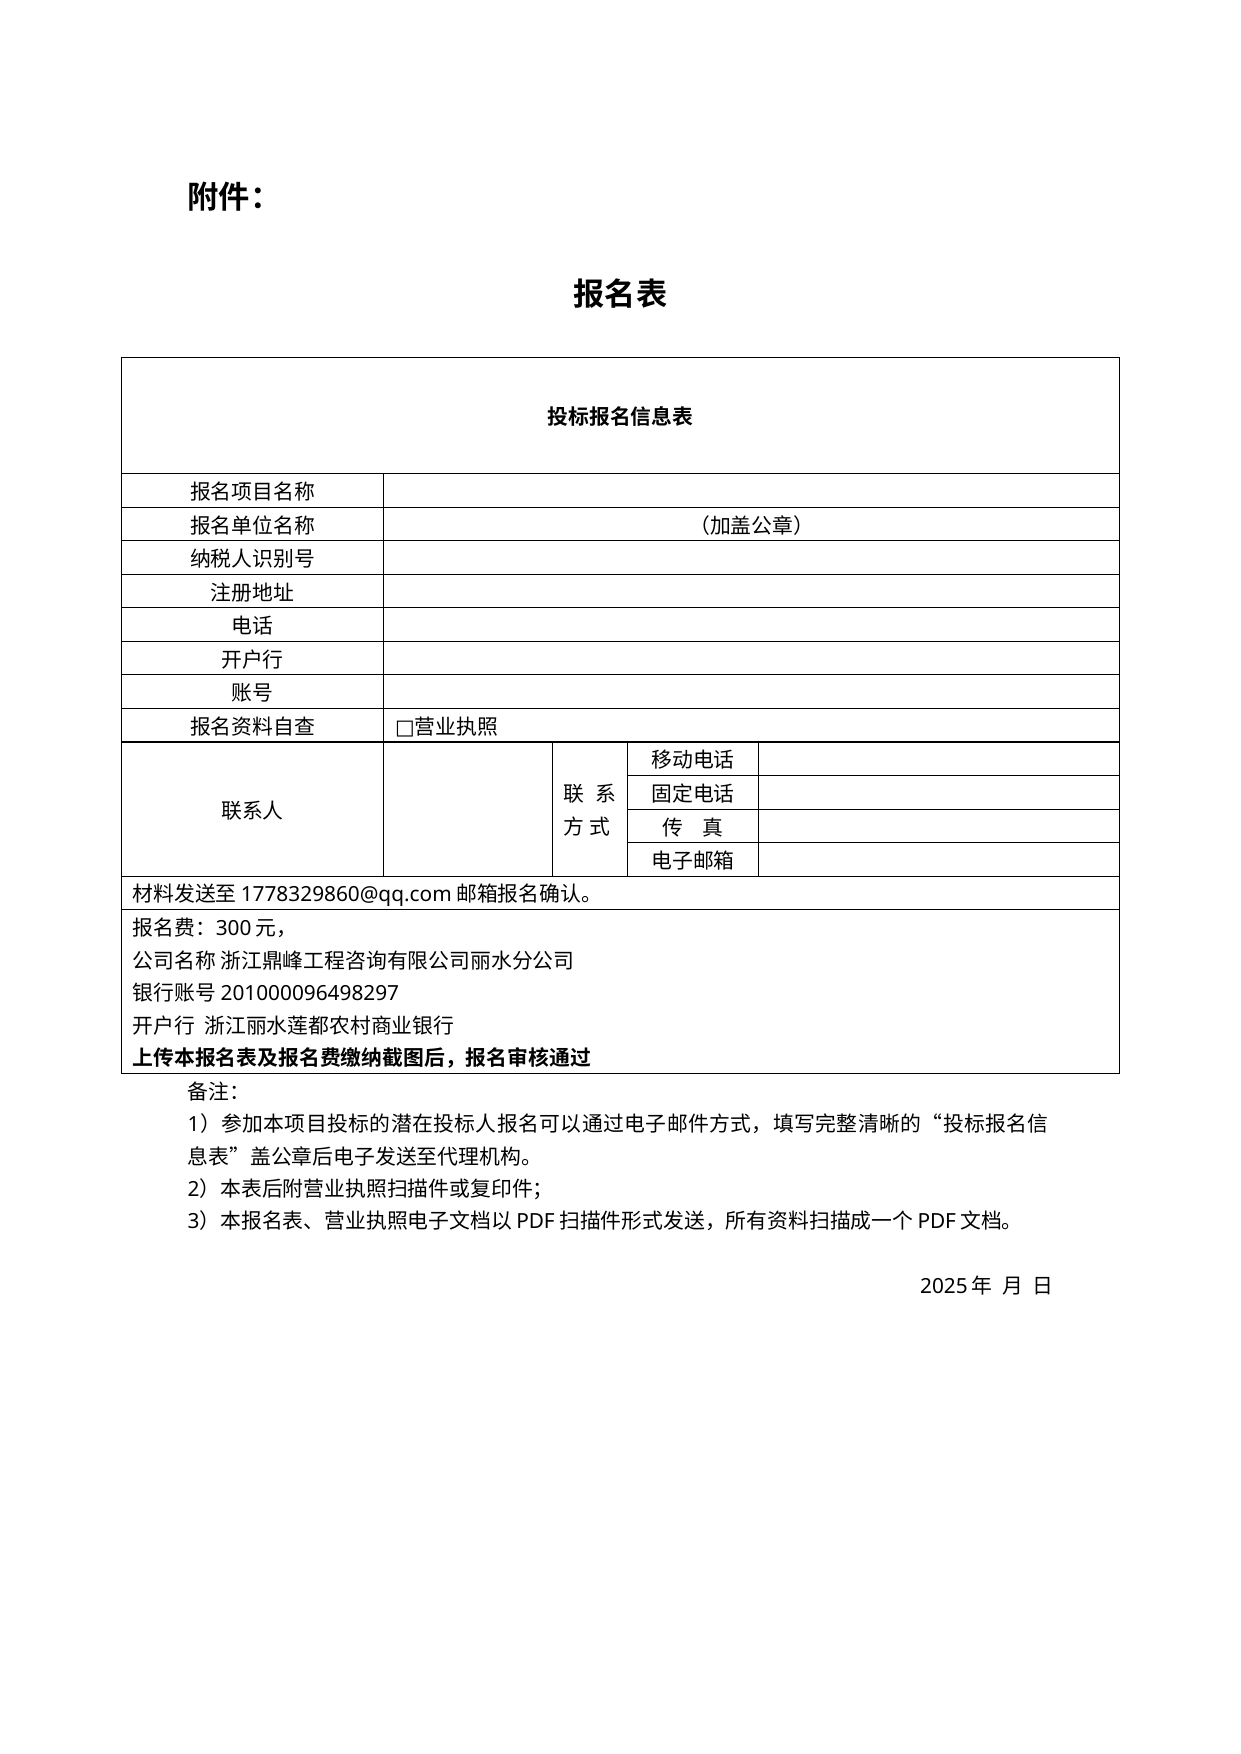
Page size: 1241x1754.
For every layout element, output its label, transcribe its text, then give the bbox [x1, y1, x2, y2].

table_cell [384, 642, 1119, 674]
table_cell [759, 843, 1119, 876]
table_cell 传 真 [628, 810, 758, 842]
table_cell 开户行 [122, 642, 383, 674]
table_cell 移动电话 [628, 743, 758, 775]
table_cell 报名单位名称 [122, 508, 383, 540]
table_cell 电子邮箱 [628, 843, 758, 876]
table_cell 固定电话 [628, 776, 758, 808]
table_cell [384, 675, 1119, 708]
table_cell [384, 743, 552, 876]
table_cell [384, 541, 1119, 574]
table_cell [384, 575, 1119, 607]
table_cell [384, 608, 1119, 641]
text 报名表 [187, 259, 1053, 324]
table_cell □营业执照 [384, 709, 1119, 741]
table_cell 联系方 式 [553, 743, 627, 876]
text 2025年 月 日 [187, 1269, 1053, 1301]
table_cell 纳税人识别号 [122, 541, 383, 574]
text 附件： [187, 162, 1053, 227]
table_cell 报名费：300元， 公司名称 浙江鼎峰工程咨询有限公司丽水分公司 银行账号 201000096498297 开户行 浙江丽水莲都农村商业银行 上传本报名表及报名费缴纳截图后，报名审核通过 [122, 910, 1119, 1073]
table_cell [759, 810, 1119, 842]
table_cell 电话 [122, 608, 383, 641]
table_cell 报名资料自查 [122, 709, 383, 741]
table_cell 联系人 [122, 743, 383, 876]
text 3）本报名表、营业执照电子文档以PDF扫描件形式发送，所有资料扫描成一个PDF文档。 [187, 1204, 1053, 1236]
table_cell 注册地址 [122, 575, 383, 607]
table_cell [384, 474, 1119, 507]
text 备注： [187, 1074, 1053, 1106]
text 1）参加本项目投标的潜在投标人报名可以通过电子邮件方式，填写完整清晰的“投标报名信息表”盖公章后电子发送至代理机构。 [187, 1106, 1053, 1171]
table_cell 报名项目名称 [122, 474, 383, 507]
text 2）本表后附营业执照扫描件或复印件； [187, 1171, 1053, 1204]
table_cell [759, 743, 1119, 775]
table_header 投标报名信息表 [122, 358, 1119, 473]
table_cell 材料发送至1778329860@qq.com邮箱报名确认。 [122, 877, 1119, 909]
table_cell （加盖公章） [384, 508, 1119, 540]
table_cell 账号 [122, 675, 383, 708]
table_cell [759, 776, 1119, 808]
